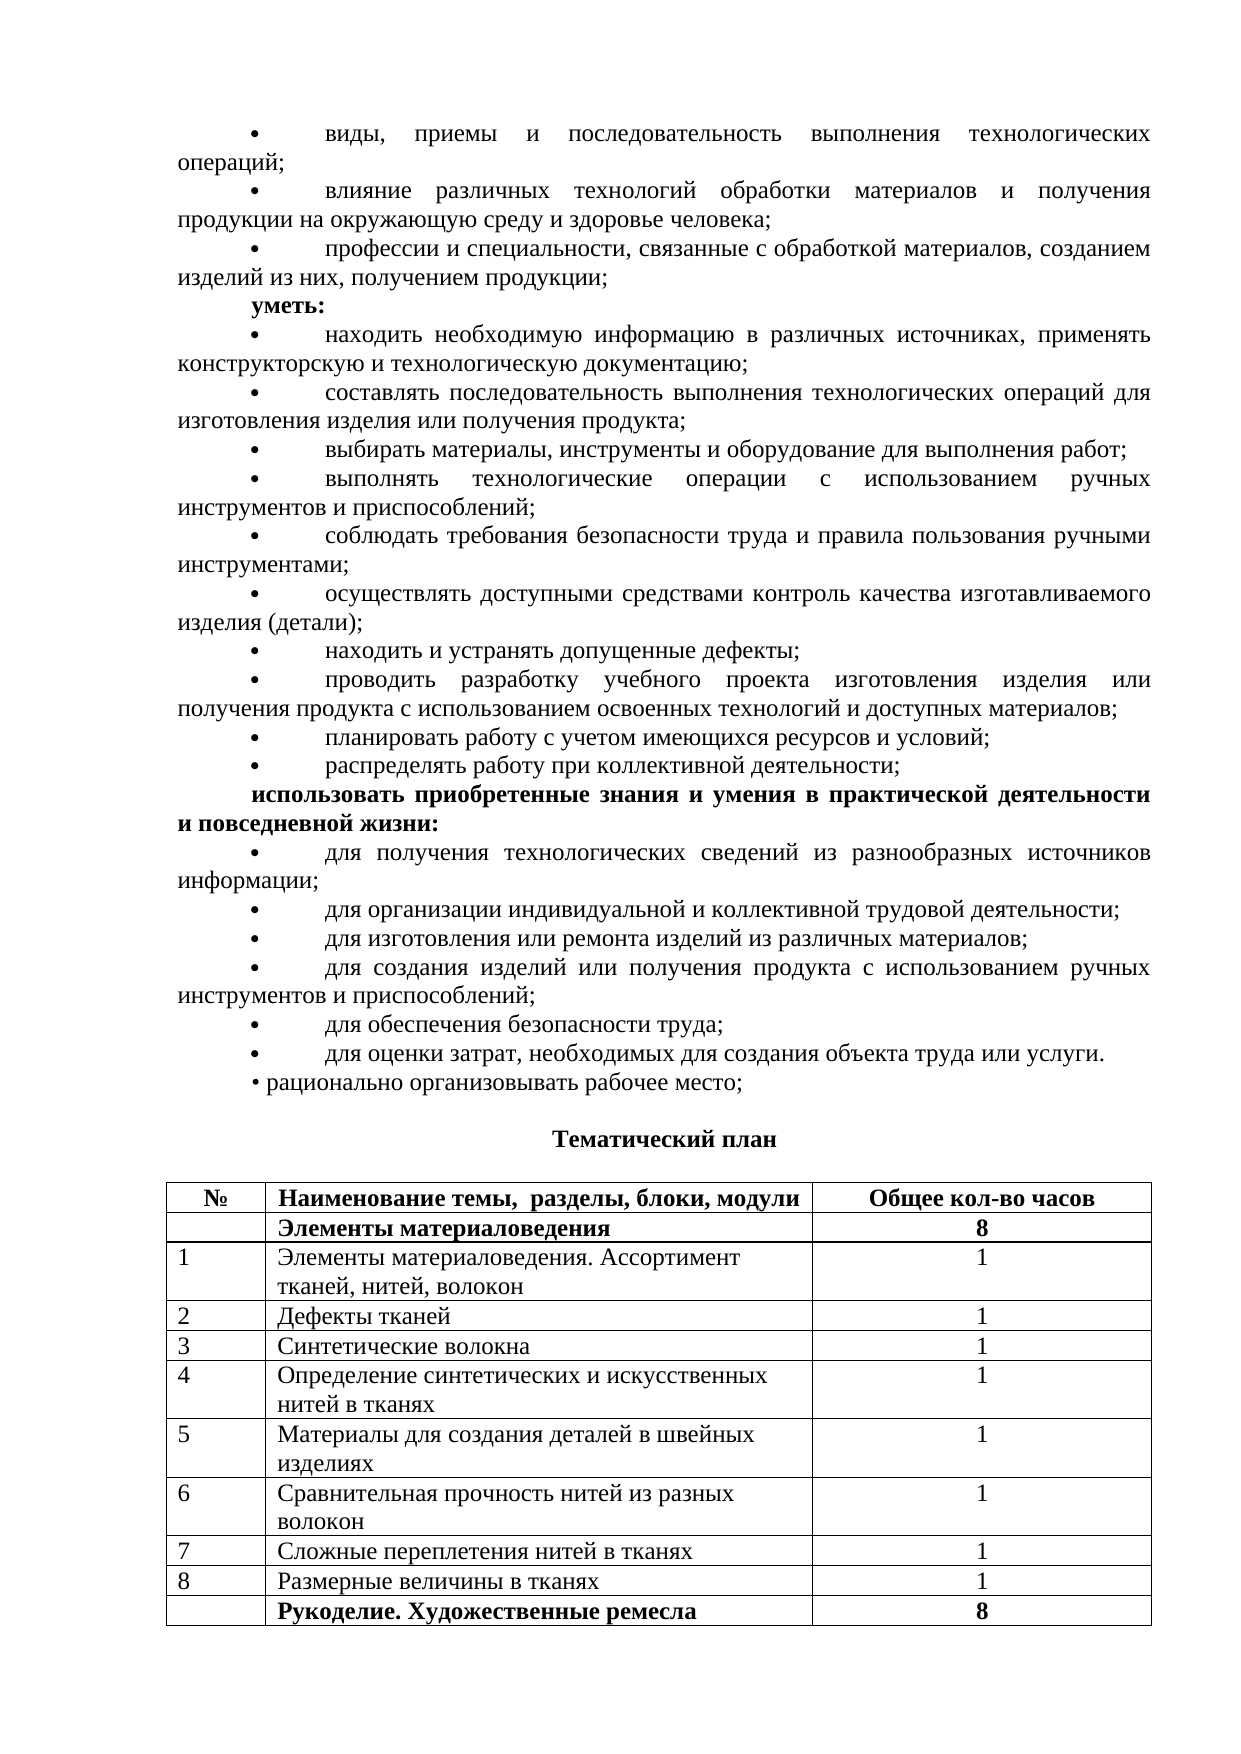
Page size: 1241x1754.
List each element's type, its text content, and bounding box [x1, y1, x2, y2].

list выполнять технологические операции с использованием ручных инструментов и приспособлений; [177, 463, 1152, 521]
table_cell 1 [167, 1243, 265, 1300]
table_cell Определение синтетических и искусственных нитей в тканях [266, 1361, 812, 1418]
table_cell Сравнительная прочность нитей из разных волокон [266, 1478, 812, 1535]
list для организации индивидуальной и коллективной трудовой деятельности; [177, 894, 1152, 923]
table_cell [167, 1213, 265, 1241]
table_cell Размерные величины в тканях [266, 1566, 812, 1595]
list составлять последовательность выполнения технологических операций для изготовления изделия или получения продукта; [177, 377, 1152, 434]
table_cell Рукоделие. Художественные ремесла [266, 1596, 812, 1624]
list выбирать материалы, инструменты и оборудование для выполнения работ; [177, 434, 1152, 463]
table_cell Элементы материаловедения. Ассортимент тканей, нитей, волокон [266, 1243, 812, 1300]
list распределять работу при коллективной деятельности; [177, 751, 1152, 779]
table_cell 8 [167, 1566, 265, 1595]
text • рационально организовывать рабочее место; [177, 1067, 1152, 1096]
table_cell 1 [813, 1419, 1151, 1477]
table_cell 2 [167, 1301, 265, 1330]
table_cell [167, 1596, 265, 1624]
table_cell 1 [813, 1301, 1151, 1330]
table_cell 1 [813, 1331, 1151, 1359]
table_header № [167, 1183, 265, 1212]
table_cell 6 [167, 1478, 265, 1535]
list для обеспечения безопасности труда; [177, 1009, 1152, 1038]
table_cell 8 [813, 1596, 1151, 1624]
table_cell 3 [167, 1331, 265, 1359]
list находить необходимую информацию в различных источниках, применять конструкторскую и технологическую документацию; [177, 319, 1152, 377]
table_cell Сложные переплетения нитей в тканях [266, 1536, 812, 1565]
list для изготовления или ремонта изделий из различных материалов; [177, 923, 1152, 952]
list соблюдать требования безопасности труда и правила пользования ручными инструментами; [177, 521, 1152, 578]
text уметь: [177, 291, 1152, 319]
table_cell 1 [813, 1566, 1151, 1595]
list профессии и специальности, связанные с обработкой материалов, созданием изделий из них, получением продукции; [177, 233, 1152, 291]
table_cell 1 [813, 1478, 1151, 1535]
table_header Наименование темы, разделы, блоки, модули [266, 1183, 812, 1212]
table_cell 8 [813, 1213, 1151, 1241]
table_cell 5 [167, 1419, 265, 1477]
table_cell Элементы материаловедения [266, 1213, 812, 1241]
list планировать работу с учетом имеющихся ресурсов и условий; [177, 722, 1152, 751]
list влияние различных технологий обработки материалов и получения продукции на окружающую среду и здоровье человека; [177, 176, 1152, 233]
table_cell Синтетические волокна [266, 1331, 812, 1359]
table_cell 1 [813, 1361, 1151, 1418]
list для оценки затрат, необходимых для создания объекта труда или услуги. [177, 1038, 1152, 1067]
list для получения технологических сведений из разнообразных источников информации; [177, 837, 1152, 894]
list для создания изделий или получения продукта с использованием ручных инструментов и приспособлений; [177, 952, 1152, 1009]
table_cell Материалы для создания деталей в швейных изделиях [266, 1419, 812, 1477]
table_cell 1 [813, 1536, 1151, 1565]
table_header Общее кол-во часов [813, 1183, 1151, 1212]
text Тематический план [177, 1124, 1152, 1153]
list виды, приемы и последовательность выполнения технологических операций; [177, 118, 1152, 176]
list проводить разработку учебного проекта изготовления изделия или получения продукта с использованием освоенных технологий и доступных материалов; [177, 664, 1152, 722]
list осуществлять доступными средствами контроль качества изготавливаемого изделия (детали); [177, 578, 1152, 636]
table_cell 7 [167, 1536, 265, 1565]
list находить и устранять допущенные дефекты; [177, 636, 1152, 664]
table_cell 4 [167, 1361, 265, 1418]
text использовать приобретенные знания и умения в практической деятельности и повседневной жизни: [177, 779, 1152, 837]
table_cell 1 [813, 1243, 1151, 1300]
table_cell Дефекты тканей [266, 1301, 812, 1330]
